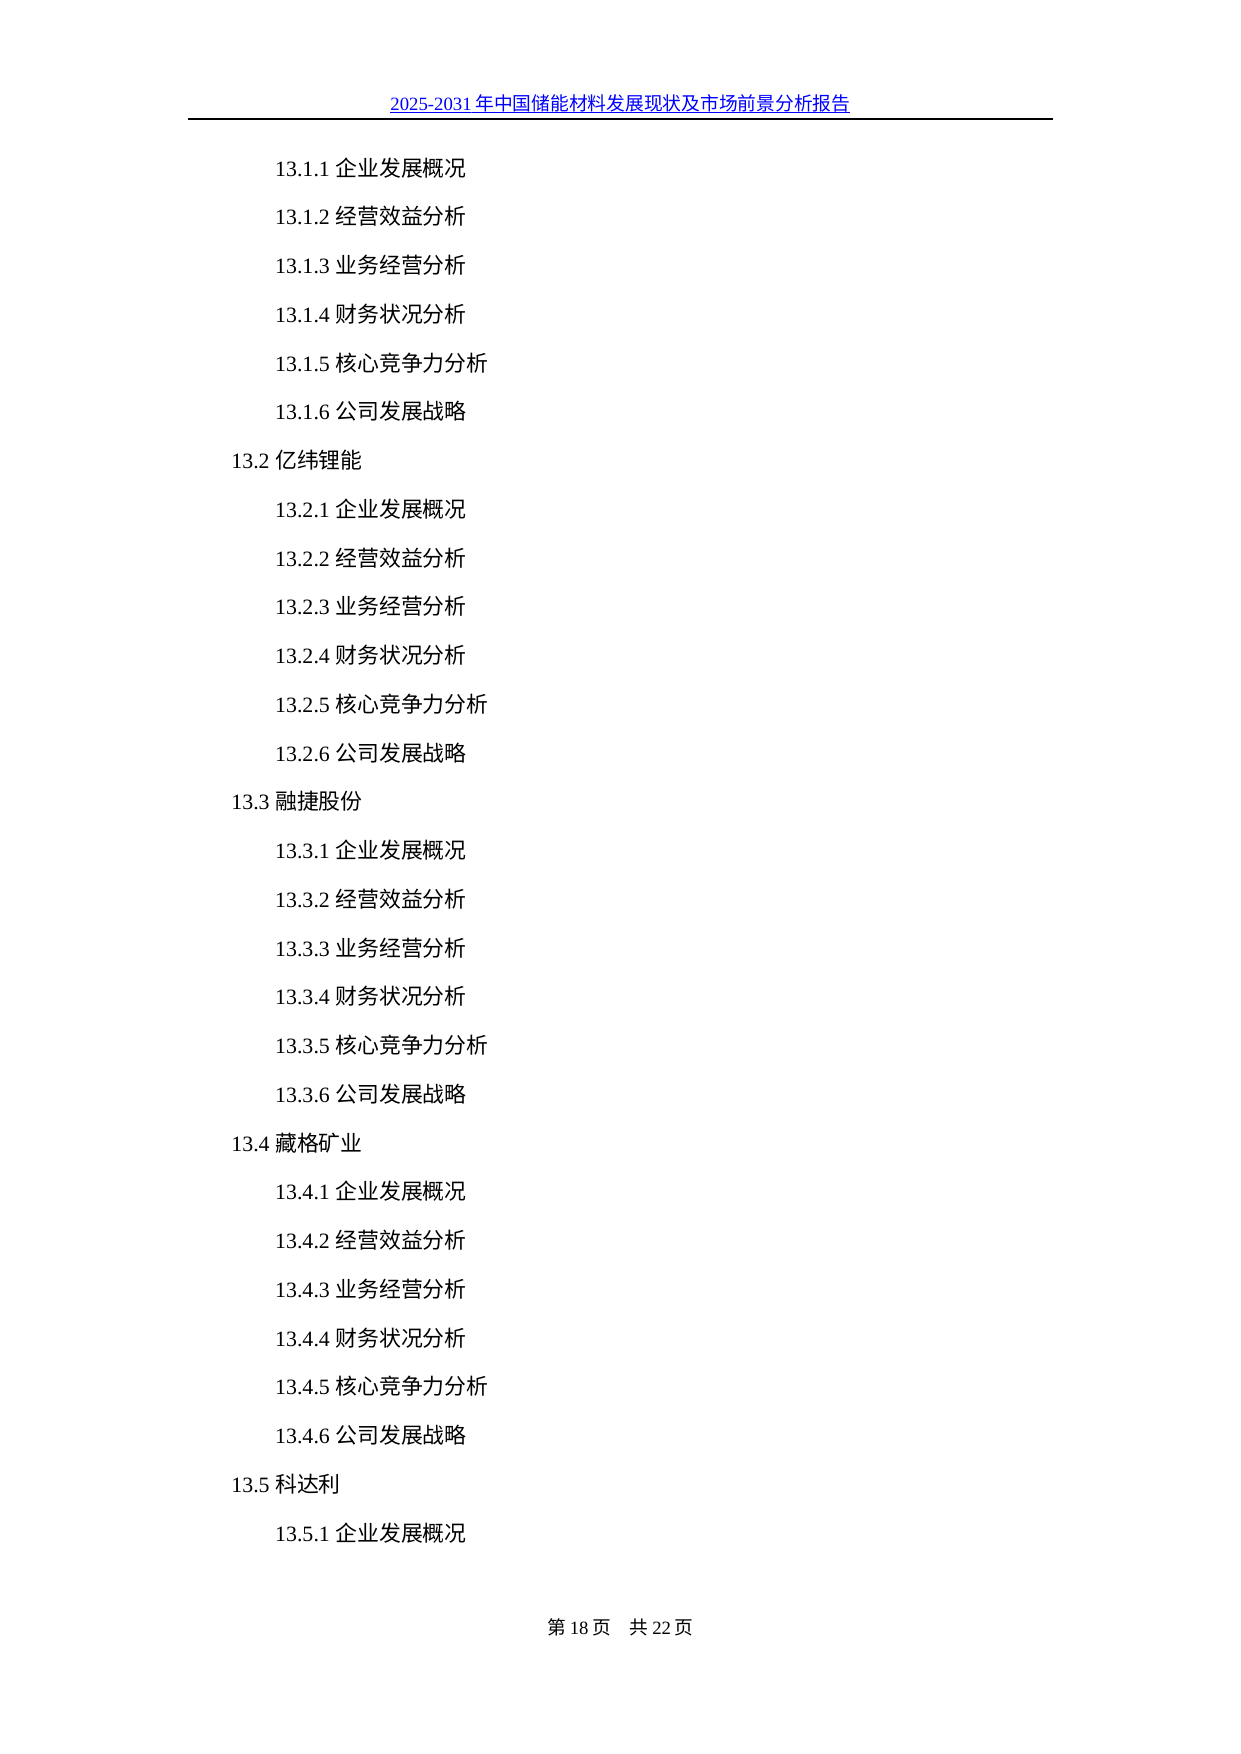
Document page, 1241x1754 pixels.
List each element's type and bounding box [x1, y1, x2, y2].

text [187, 150, 1053, 1548]
